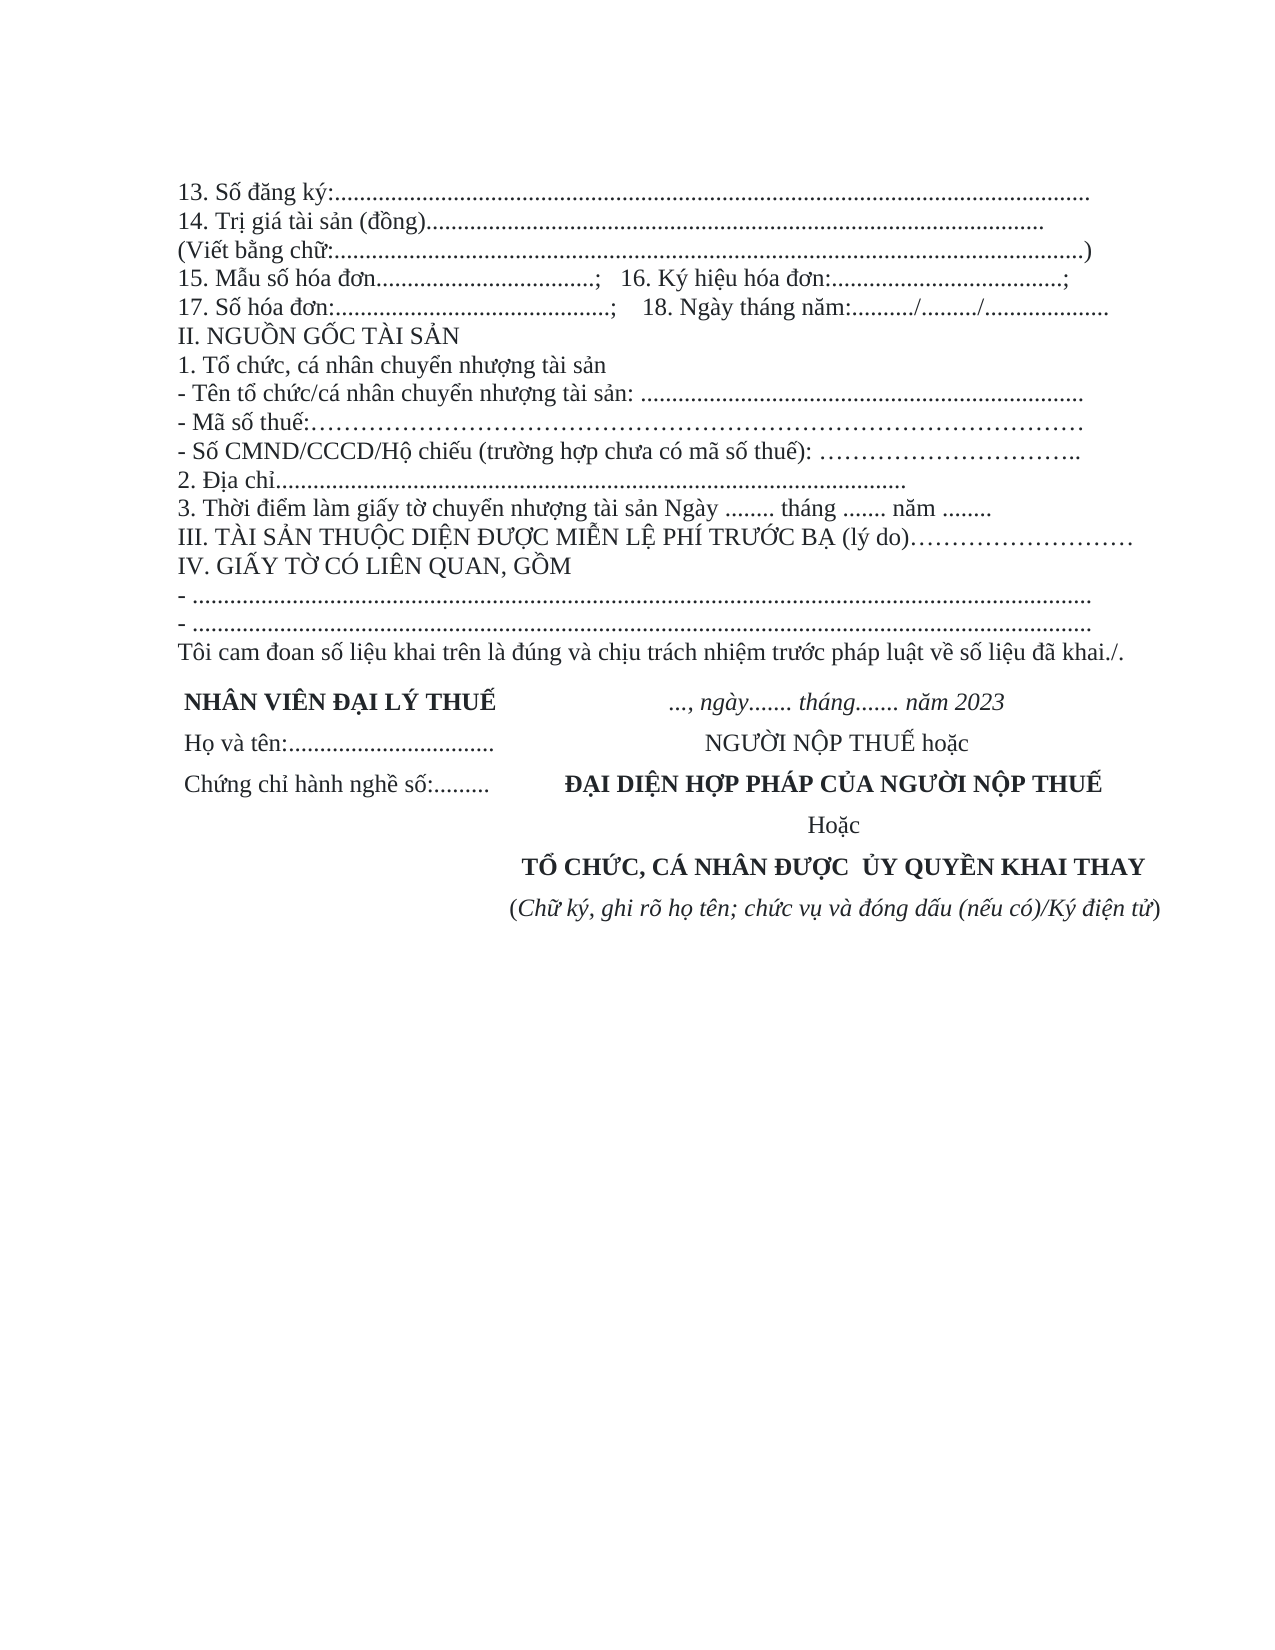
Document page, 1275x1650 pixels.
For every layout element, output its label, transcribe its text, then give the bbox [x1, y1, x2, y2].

text 3. Thời điểm làm giấy tờ chuyển nhượng tài sản Ngày ........ tháng ....... năm ........ [177, 493, 1157, 522]
text IV. GIẤY TỜ CÓ LIÊN QUAN, GỒM [177, 551, 1157, 580]
text 13. Số đăng ký:......................................................................................................................... [177, 177, 1157, 206]
text 14. Trị giá tài sản (đồng)................................................................................................... [177, 206, 1157, 235]
text - Số CMND/CCCD/Hộ chiếu (trường hợp chưa có mã số thuế): ………………………….. [177, 436, 1157, 465]
text 1. Tổ chức, cá nhân chuyển nhượng tài sản [177, 350, 1157, 378]
text - ................................................................................................................................................ [177, 608, 1157, 637]
text - Tên tổ chức/cá nhân chuyển nhượng tài sản: ....................................................................... [177, 378, 1157, 407]
text Tôi cam đoan số liệu khai trên là đúng và chịu trách nhiệm trước pháp luật về số liệu đã khai./. [177, 637, 1157, 666]
table_header ..., ngày....... tháng....... năm 2023 NGƯỜI NỘP THUẾ hoặc ĐẠI DIỆN HỢP PHÁP CỦA NGƯỜI NỘP THUẾ Hoặc TỔ CHỨC, CÁ NHÂN ĐƯỢC ỦY QUYỀN KHAI THAY (Chữ ký, ghi rõ họ tên; chức vụ và đóng dấu (nếu có)/Ký điện tử) [505, 679, 1169, 969]
text II. NGUỒN GỐC TÀI SẢN [177, 321, 1157, 350]
text (Viết bằng chữ:........................................................................................................................) [177, 235, 1157, 263]
text III. TÀI SẢN THUỘC DIỆN ĐƯỢC MIỄN LỆ PHÍ TRƯỚC BẠ (lý do)……………………… [177, 522, 1157, 551]
text 17. Số hóa đơn:............................................; 18. Ngày tháng năm:........../........./.................... [177, 292, 1157, 321]
text - Mã số thuế:………………………………………………………………………………… [177, 407, 1157, 436]
text 15. Mẫu số hóa đơn...................................; 16. Ký hiệu hóa đơn:.....................................; [177, 263, 1157, 292]
text 2. Địa chỉ..................................................................................................... [177, 465, 1157, 493]
table_header NHÂN VIÊN ĐẠI LÝ THUẾ Họ và tên:................................. Chứng chỉ hành nghề số:......... [176, 679, 505, 969]
text - ................................................................................................................................................ [177, 580, 1157, 608]
